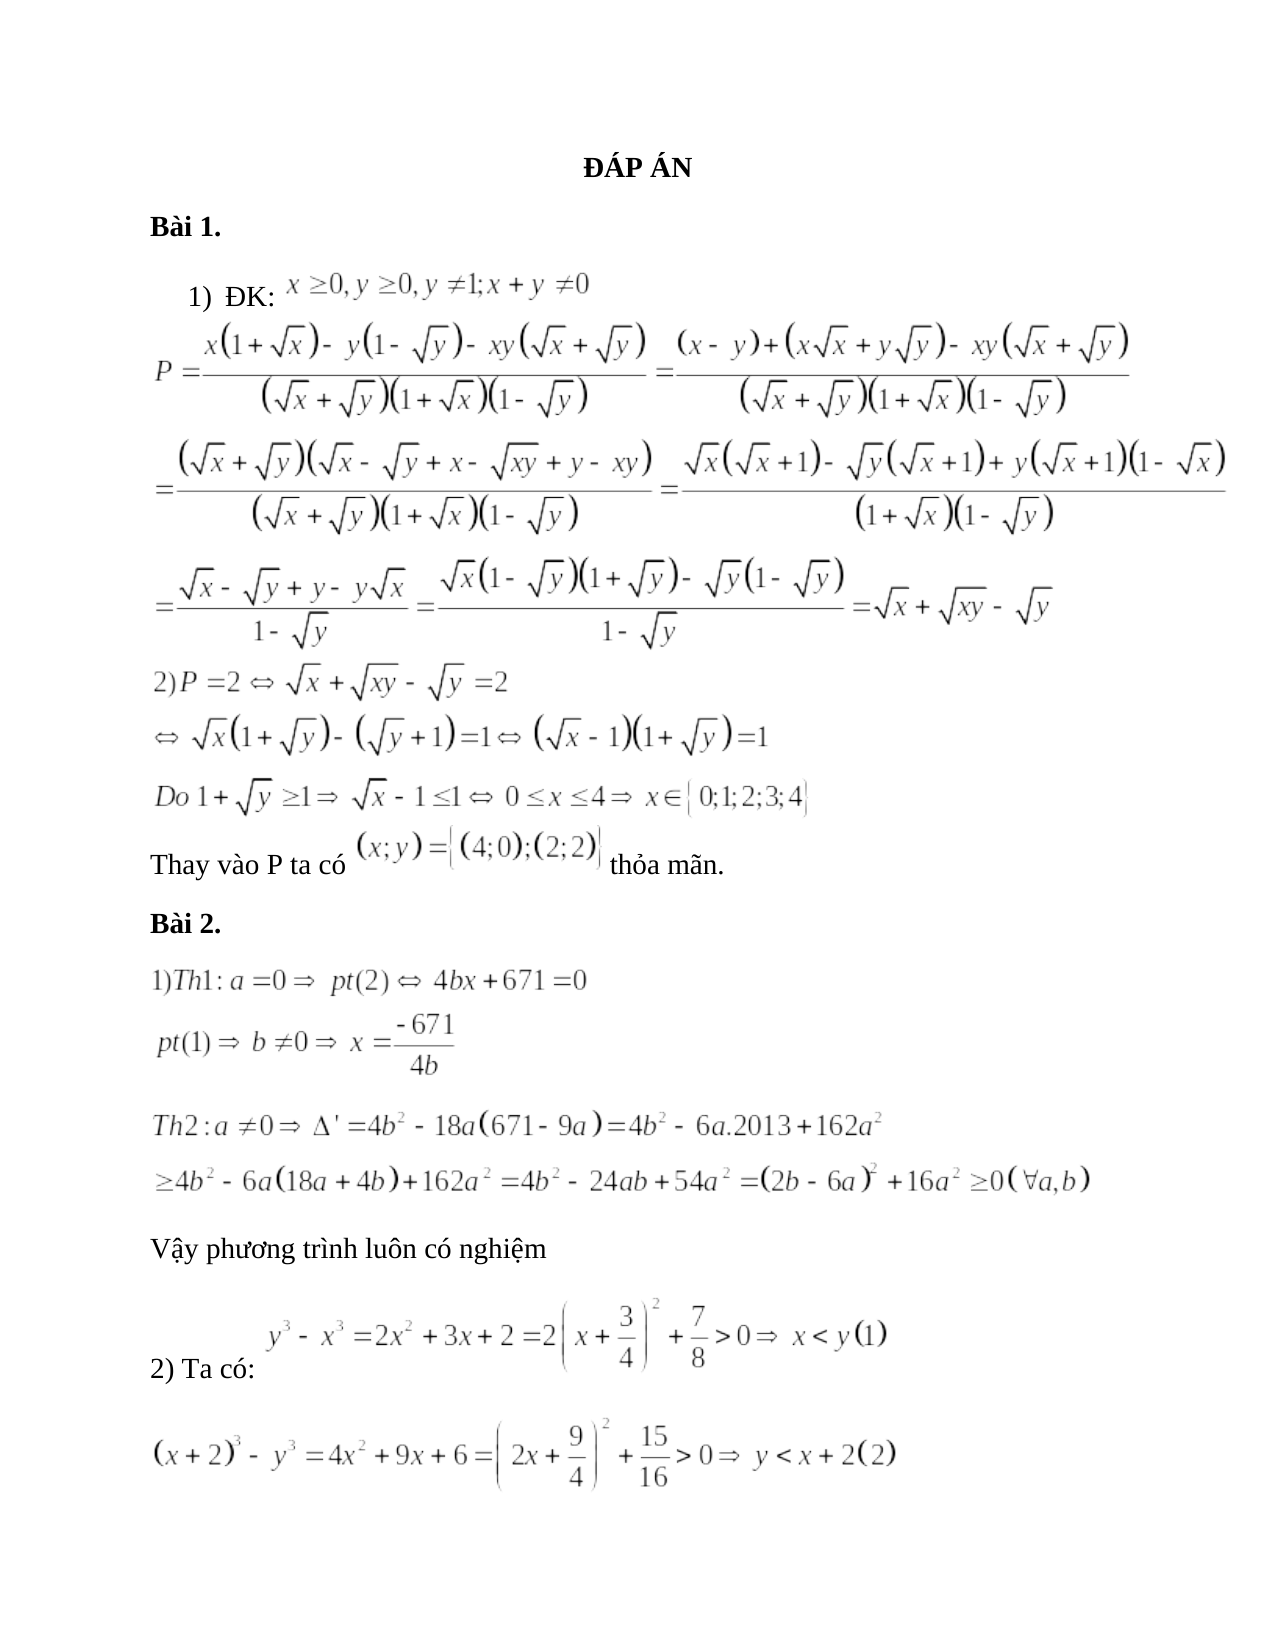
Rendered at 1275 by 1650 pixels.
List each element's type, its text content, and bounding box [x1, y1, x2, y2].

text Bài 1. [150, 209, 1125, 243]
text ĐÁP ÁN [150, 150, 1125, 183]
text Bài 2. [150, 906, 1125, 940]
list Thay vào P ta có thỏa mãn. [150, 826, 1125, 881]
list ĐK: [187, 269, 1125, 312]
text Vậy phương trình luôn có nghiệm [150, 1231, 1125, 1265]
text 2) Ta có: [150, 1291, 1125, 1384]
